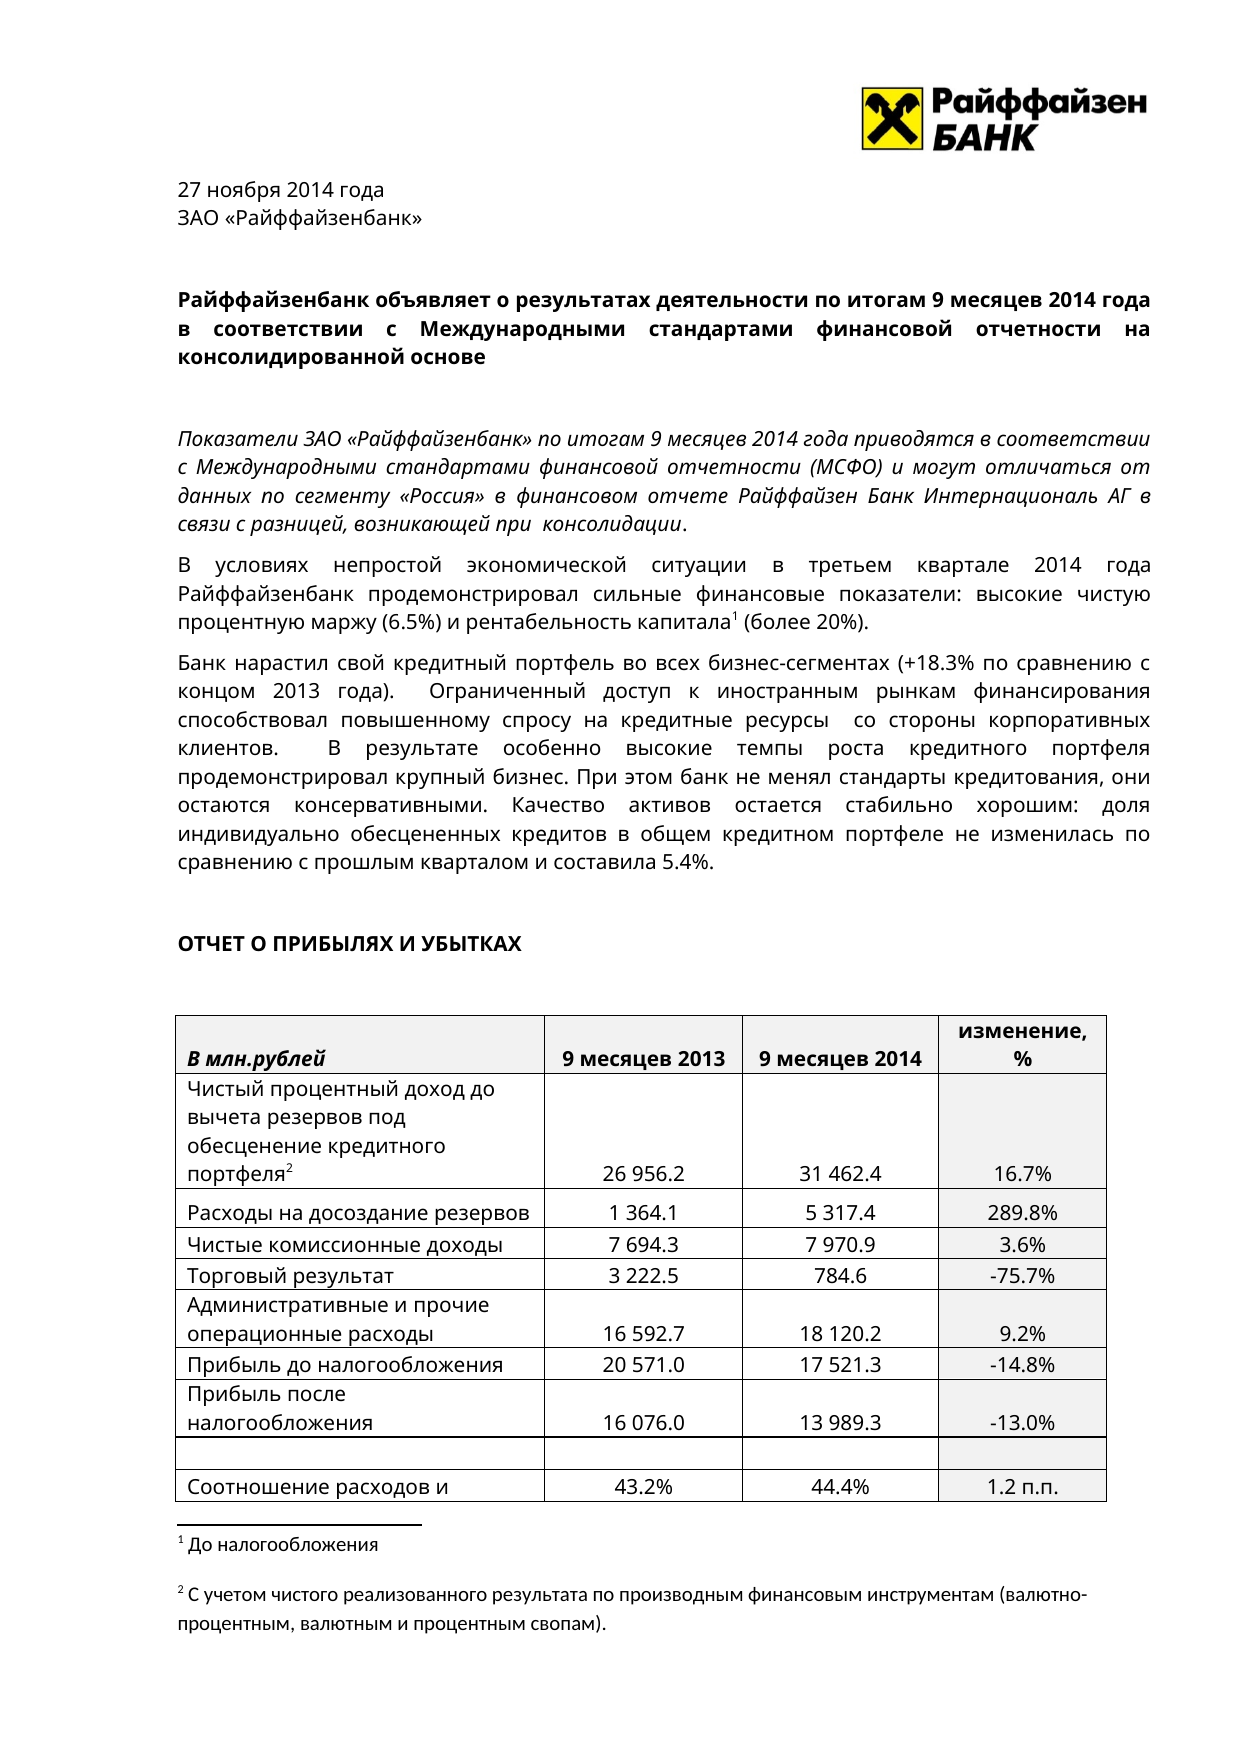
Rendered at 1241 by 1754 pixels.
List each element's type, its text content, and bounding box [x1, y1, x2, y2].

table_cell Торговый результат [176, 1259, 544, 1289]
table_cell Чистый процентный доход до вычета резервов под обесценение кредитного портфеля [176, 1074, 544, 1188]
text Райффайзенбанк объявляет о результатах деятельности по итогам 9 месяцев 2014 года в соответствии с Международными стандартами финансовой отчетности на консолидированной основе [177, 285, 1152, 371]
table_header изменение,% [939, 1016, 1106, 1073]
table_cell -14.8% [939, 1348, 1106, 1378]
table_cell [743, 1438, 938, 1469]
picture [852, 80, 1151, 159]
table_header 9 месяцев 2013 [545, 1016, 742, 1073]
table_cell 3 222.5 [545, 1259, 742, 1289]
table_cell 7 694.3 [545, 1228, 742, 1258]
table_cell 16 076.0 [545, 1380, 742, 1436]
table_cell 17 521.3 [743, 1348, 938, 1378]
table_cell Чистые комиссионные доходы [176, 1228, 544, 1258]
table_cell -75.7% [939, 1259, 1106, 1289]
table_cell 44.4% [743, 1470, 938, 1501]
table_cell [176, 1438, 544, 1469]
text ОТЧЕТ О ПРИБЫЛЯХ И УБЫТКАХ [177, 929, 1152, 957]
text Показатели ЗАО «Райффайзенбанк» по итогам 9 месяцев 2014 года приводятся в соответствии с Международными стандартами финансовой отчетности (МСФО) и могут отличаться от данных по сегменту «Россия» в финансовом отчете Райффайзен Банк Интернациональ АГ в связи с разницей, возникающей при консолидации. [177, 424, 1152, 538]
table_cell Расходы на досоздание резервов [176, 1189, 544, 1227]
table_cell 18 120.2 [743, 1290, 938, 1347]
table_cell 16.7% [939, 1074, 1106, 1188]
table_cell 31 462.4 [743, 1074, 938, 1188]
table_cell 1.2 п.п. [939, 1470, 1106, 1501]
table_cell 43.2% [545, 1470, 742, 1501]
table_cell Административные и прочие операционные расходы [176, 1290, 544, 1347]
text Банк нарастил свой кредитный портфель во всех бизнес-сегментах (+18.3% по сравнению с концом 2013 года). Ограниченный доступ к иностранным рынкам финансирования способствовал повышенному спросу на кредитные ресурсы со стороны корпоративных клиентов. В результате особенно высокие темпы роста кредитного портфеля продемонстрировал крупный бизнес. При этом банк не менял стандарты кредитования, они остаются консервативными. Качество активов остается стабильно хорошим: доля индивидуально обесцененных кредитов в общем кредитном портфеле не изменилась по сравнению с прошлым кварталом и составила 5.4%. [177, 648, 1152, 876]
table_cell 1 364.1 [545, 1189, 742, 1227]
table_cell [939, 1438, 1106, 1469]
table_cell -13.0% [939, 1380, 1106, 1436]
table_cell 3.6% [939, 1228, 1106, 1258]
table_cell 7 970.9 [743, 1228, 938, 1258]
table_cell 784.6 [743, 1259, 938, 1289]
table_cell 289.8% [939, 1189, 1106, 1227]
table_cell Прибыль после налогообложения [176, 1380, 544, 1436]
table_cell 26 956.2 [545, 1074, 742, 1188]
table_cell 13 989.3 [743, 1380, 938, 1436]
table_header В млн.рублей [176, 1016, 544, 1073]
text 27 ноября 2014 года [177, 175, 1152, 203]
table_header 9 месяцев 2014 [743, 1016, 938, 1073]
table_cell 9.2% [939, 1290, 1106, 1347]
table_cell 20 571.0 [545, 1348, 742, 1378]
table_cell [176, 1470, 544, 1501]
text ЗАО «Райффайзенбанк» [177, 203, 1152, 232]
table_cell [545, 1438, 742, 1469]
text В условиях непростой экономической ситуации в третьем квартале 2014 года Райффайзенбанк продемонстрировал сильные финансовые показатели: высокие чистую процентную маржу (6.5%) и рентабельность капитала (более 20%). [177, 550, 1152, 636]
table_cell 16 592.7 [545, 1290, 742, 1347]
table_cell Прибыль до налогообложения [176, 1348, 544, 1378]
table_cell 5 317.4 [743, 1189, 938, 1227]
